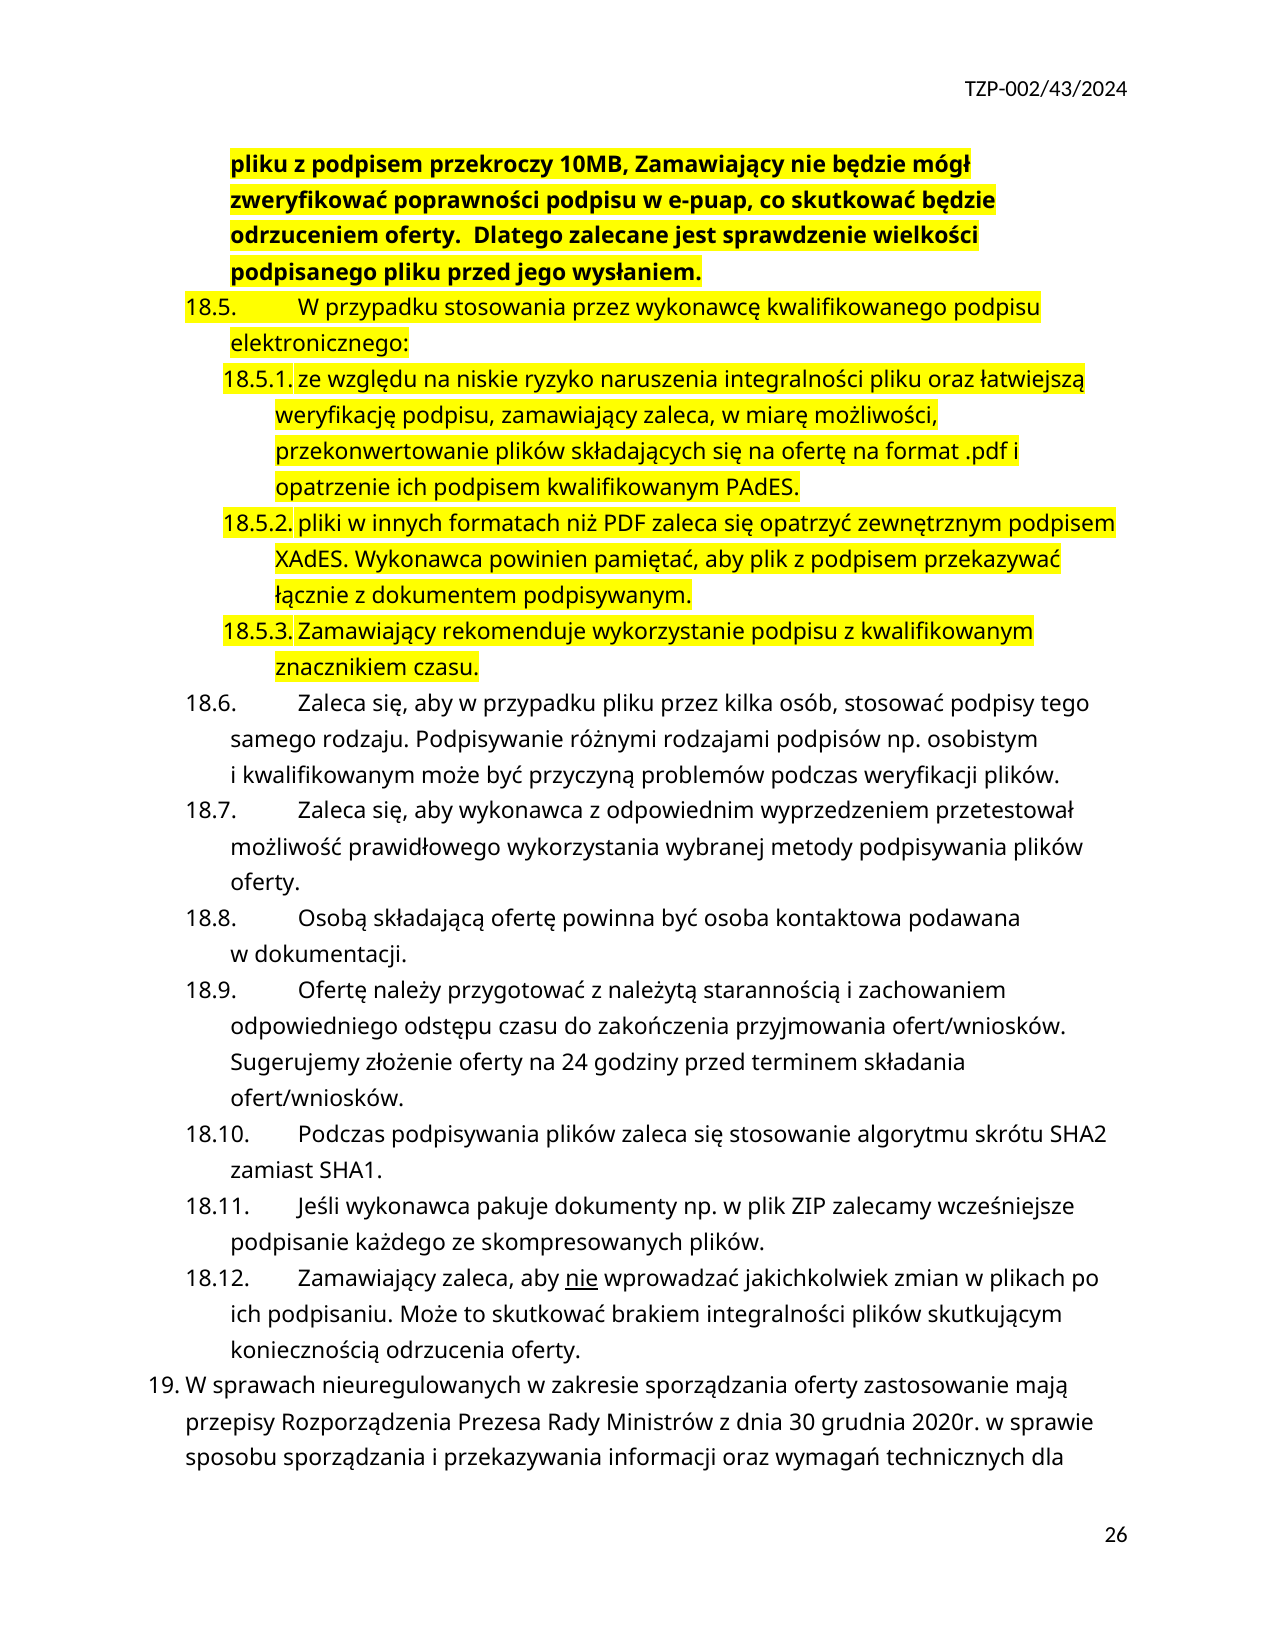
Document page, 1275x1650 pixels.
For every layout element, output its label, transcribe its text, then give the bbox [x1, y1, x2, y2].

list pliki w innych formatach niż PDF zaleca się opatrzyć zewnętrznym podpisem XAdES. Wykonawca powinien pamiętać, aby plik z podpisem przekazywać łącznie z dokumentem podpisywanym. [223, 507, 1127, 610]
list ze względu na niskie ryzyko naruszenia integralności pliku oraz łatwiejszą weryfikację podpisu, zamawiający zaleca, w miarę możliwości, przekonwertowanie plików składających się na ofertę na format .pdf i opatrzenie ich podpisem kwalifikowanym PAdES. [223, 363, 1127, 502]
list Podczas podpisywania plików zaleca się stosowanie algorytmu skrótu SHA2 zamiast SHA1. [185, 1118, 1127, 1185]
list Zamawiający rekomenduje wykorzystanie podpisu z kwalifikowanym znacznikiem czasu. [223, 615, 1127, 682]
list Zaleca się, aby w przypadku pliku przez kilka osób, stosować podpisy tego samego rodzaju. Podpisywanie różnymi rodzajami podpisów np. osobistym i kwalifikowanym może być przyczyną problemów podczas weryfikacji plików. [185, 687, 1127, 790]
list Jeśli wykonawca pakuje dokumenty np. w plik ZIP zalecamy wcześniejsze podpisanie każdego ze skompresowanych plików. [185, 1190, 1127, 1257]
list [185, 148, 1127, 287]
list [148, 1369, 1127, 1473]
list Zaleca się, aby wykonawca z odpowiednim wyprzedzeniem przetestował możliwość prawidłowego wykorzystania wybranej metody podpisywania plików oferty. [185, 794, 1127, 898]
list Ofertę należy przygotować z należytą starannością i zachowaniem odpowiedniego odstępu czasu do zakończenia przyjmowania ofert/wniosków. Sugerujemy złożenie oferty na 24 godziny przed terminem składania ofert/wniosków. [185, 974, 1127, 1113]
list Zamawiający zaleca, aby nie wprowadzać jakichkolwiek zmian w plikach po ich podpisaniu. Może to skutkować brakiem integralności plików skutkującym koniecznością odrzucenia oferty. [185, 1262, 1127, 1365]
list Osobą składającą ofertę powinna być osoba kontaktowa podawana w dokumentacji. [185, 902, 1127, 969]
list W przypadku stosowania przez wykonawcę kwalifikowanego podpisu elektronicznego: [185, 291, 1127, 358]
